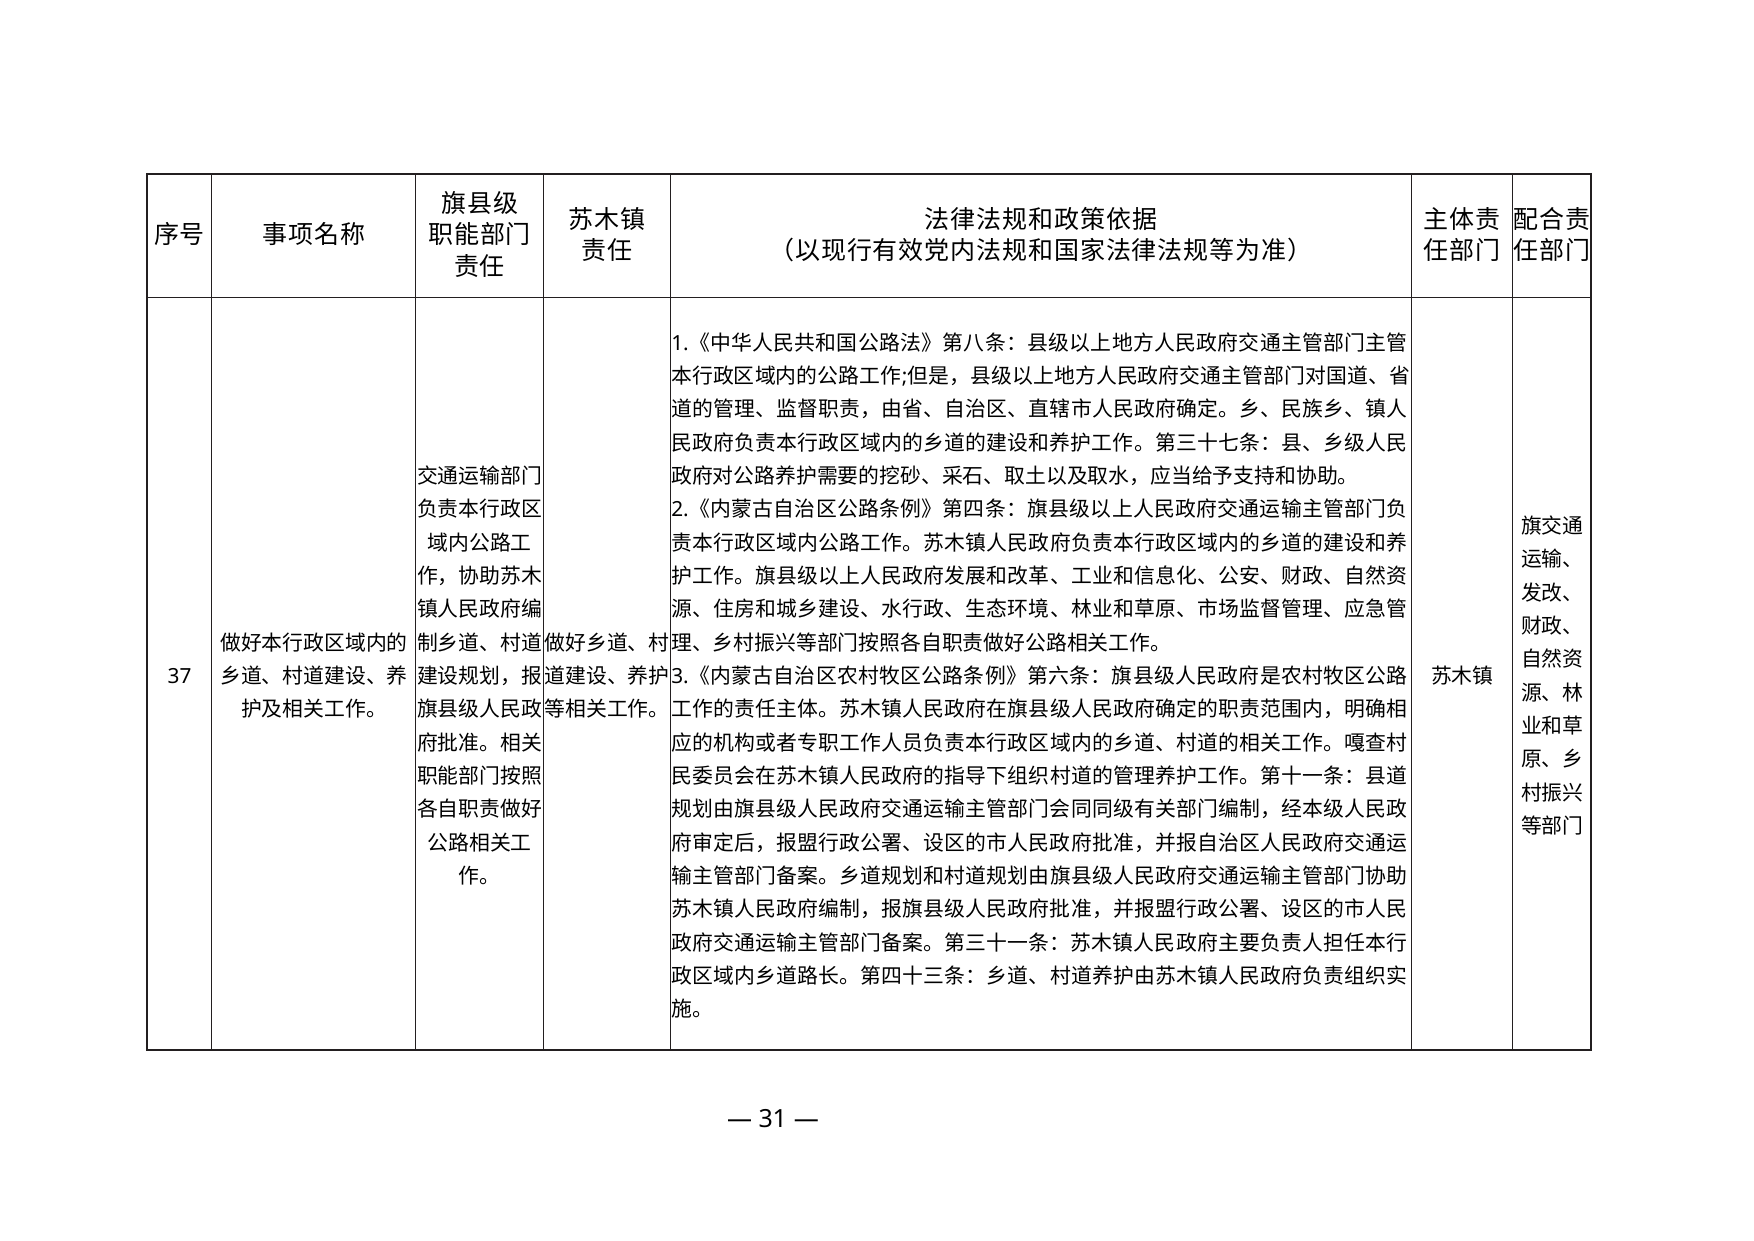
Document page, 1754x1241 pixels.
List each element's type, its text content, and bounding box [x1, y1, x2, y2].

table_header 主体责任部门 [1412, 175, 1512, 297]
table_cell 旗交通运输、发改、财政、自然资源、林业和草原、乡村振兴等部门 [1513, 298, 1590, 1049]
table_header 旗县级 职能部门 责任 [416, 175, 543, 297]
table_header 法律法规和政策依据 （以现行有效党内法规和国家法律法规等为准） [671, 175, 1411, 297]
table_cell 做好本行政区域内的乡道、村道建设、养护及相关工作。 [212, 298, 415, 1049]
table_cell 交通运输部门负责本行政区域内公路工作，协助苏木镇人民政府编制乡道、村道建设规划，报旗县级人民政府批准。相关职能部门按照各自职责做好公路相关工作。 [416, 298, 543, 1049]
table_cell 37 [148, 298, 211, 1049]
table_header 配合责任部门 [1513, 175, 1590, 297]
table_header 序号 [148, 175, 211, 297]
table_header 苏木镇 责任 [544, 175, 670, 297]
table_header 事项名称 [212, 175, 415, 297]
table_cell 1.《中华人民共和国公路法》第八条：县级以上地方人民政府交通主管部门主管本行政区域内的公路工作;但是，县级以上地方人民政府交通主管部门对国道、省道的管理、监督职责，由省、自治区、直辖市人民政府确定。乡、民族乡、镇人民政府负责本行政区域内的乡道的建设和养护工作。第三十七条：县、乡级人民政府对公路养护需要的挖砂、采石、取土以及取水，应当给予支持和协助。 2.《内蒙古自治区公路条例》第四条：旗县级以上人民政府交通运输主管部门负责本行政区域内公路工作。苏木镇人民政府负责本行政区域内的乡道的建设和养护工作。旗县级以上人民政府发展和改革、工业和信息化、公安、财政、自然资源、住房和城乡建设、水行政、生态环境、林业和草原、市场监督管理、应急管理、乡村振兴等部门按照各自职责做好公路相关工作。 3.《内蒙古自治区农村牧区公路条例》第六条：旗县级人民政府是农村牧区公路工作的责任主体。苏木镇人民政府在旗县级人民政府确定的职责范围内，明确相应的机构或者专职工作人员负责本行政区域内的乡道、村道的相关工作。嘎查村民委员会在苏木镇人民政府的指导下组织村道的管理养护工作。第十一条：县道规划由旗县级人民政府交通运输主管部门会同同级有关部门编制，经本级人民政府审定后，报盟行政公署、设区的市人民政府批准，并报自治区人民政府交通运输主管部门备案。乡道规划和村道规划由旗县级人民政府交通运输主管部门协助苏木镇人民政府编制，报旗县级人民政府批准，并报盟行政公署、设区的市人民政府交通运输主管部门备案。第三十一条：苏木镇人民政府主要负责人担任本行政区域内乡道路长。第四十三条：乡道、村道养护由苏木镇人民政府负责组织实施。 [671, 298, 1411, 1049]
table_cell 苏木镇 [1412, 298, 1512, 1049]
table_cell 做好乡道、村道建设、养护等相关工作。 [544, 298, 670, 1049]
